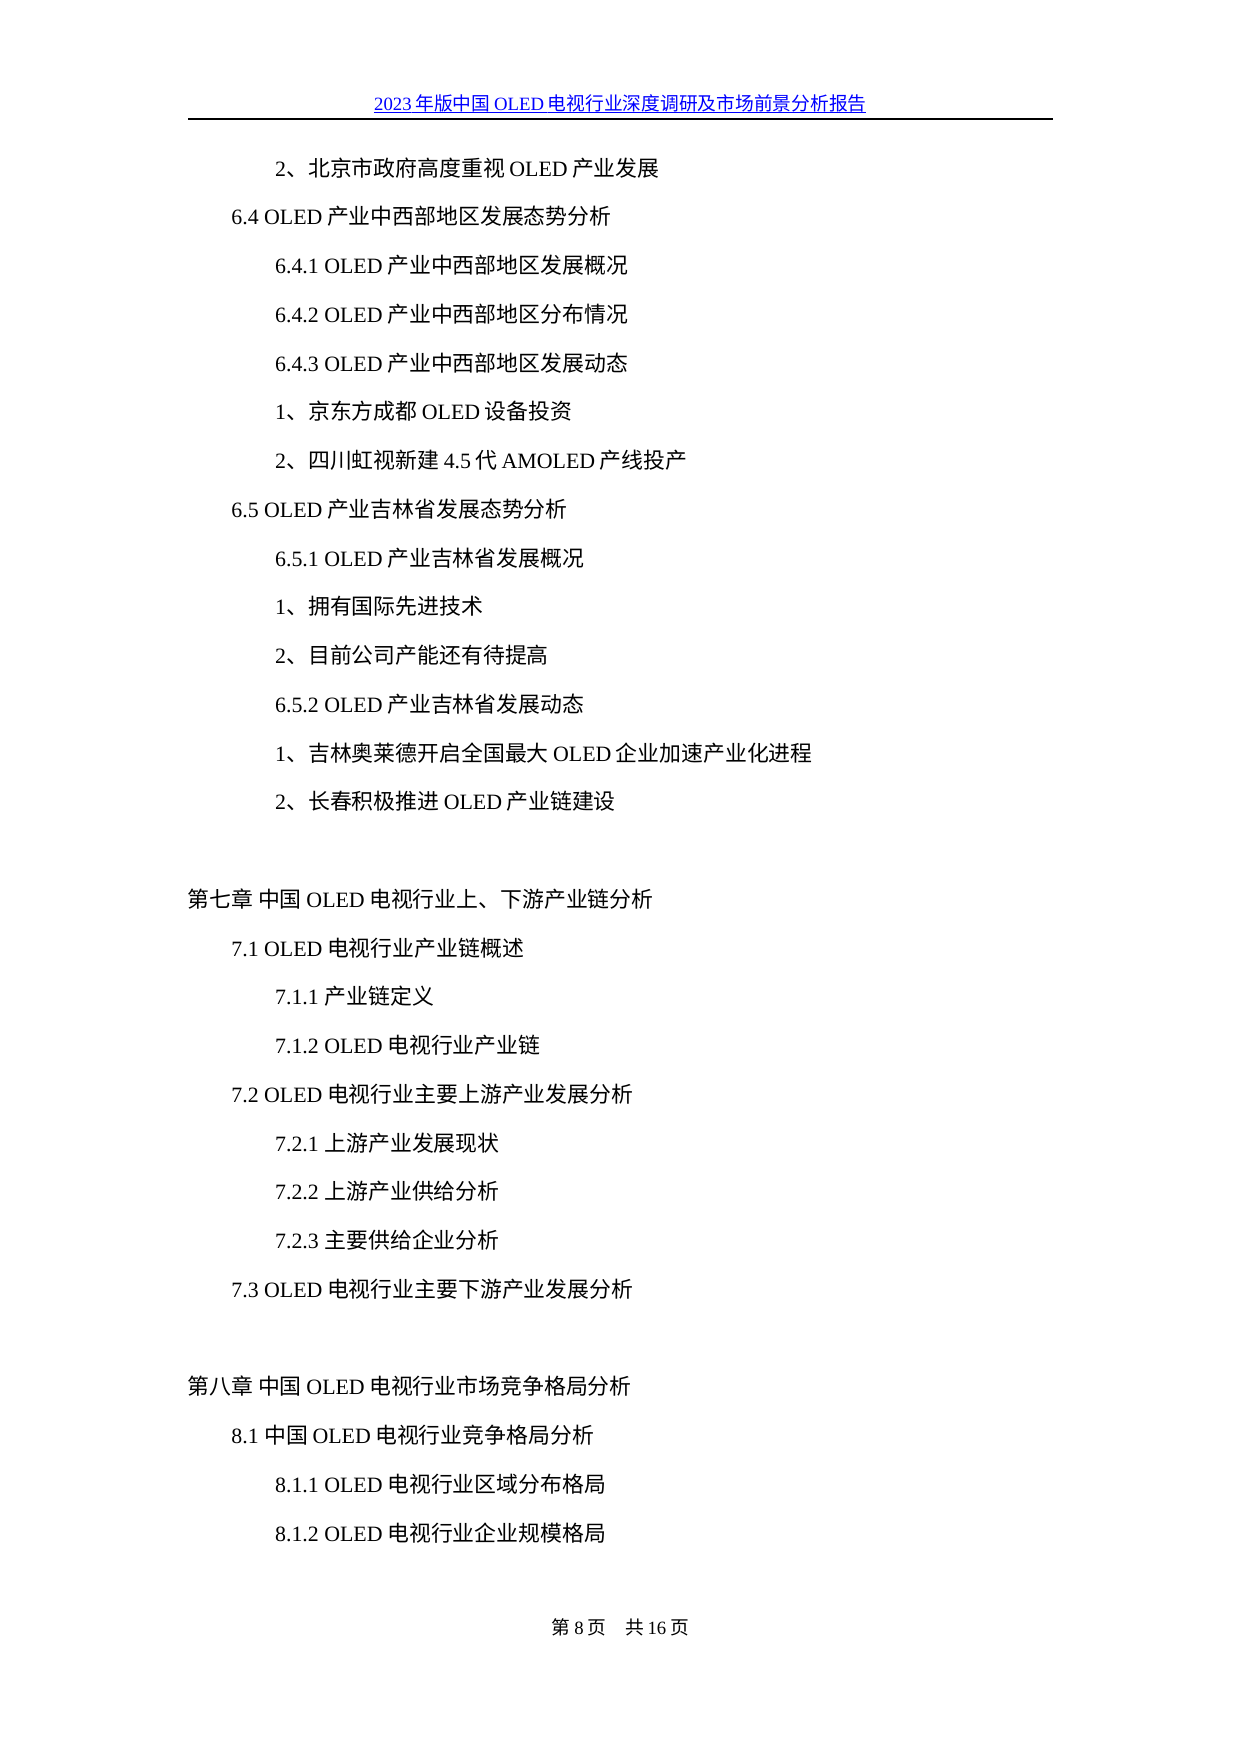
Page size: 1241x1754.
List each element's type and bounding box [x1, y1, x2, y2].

text [187, 150, 1053, 1548]
